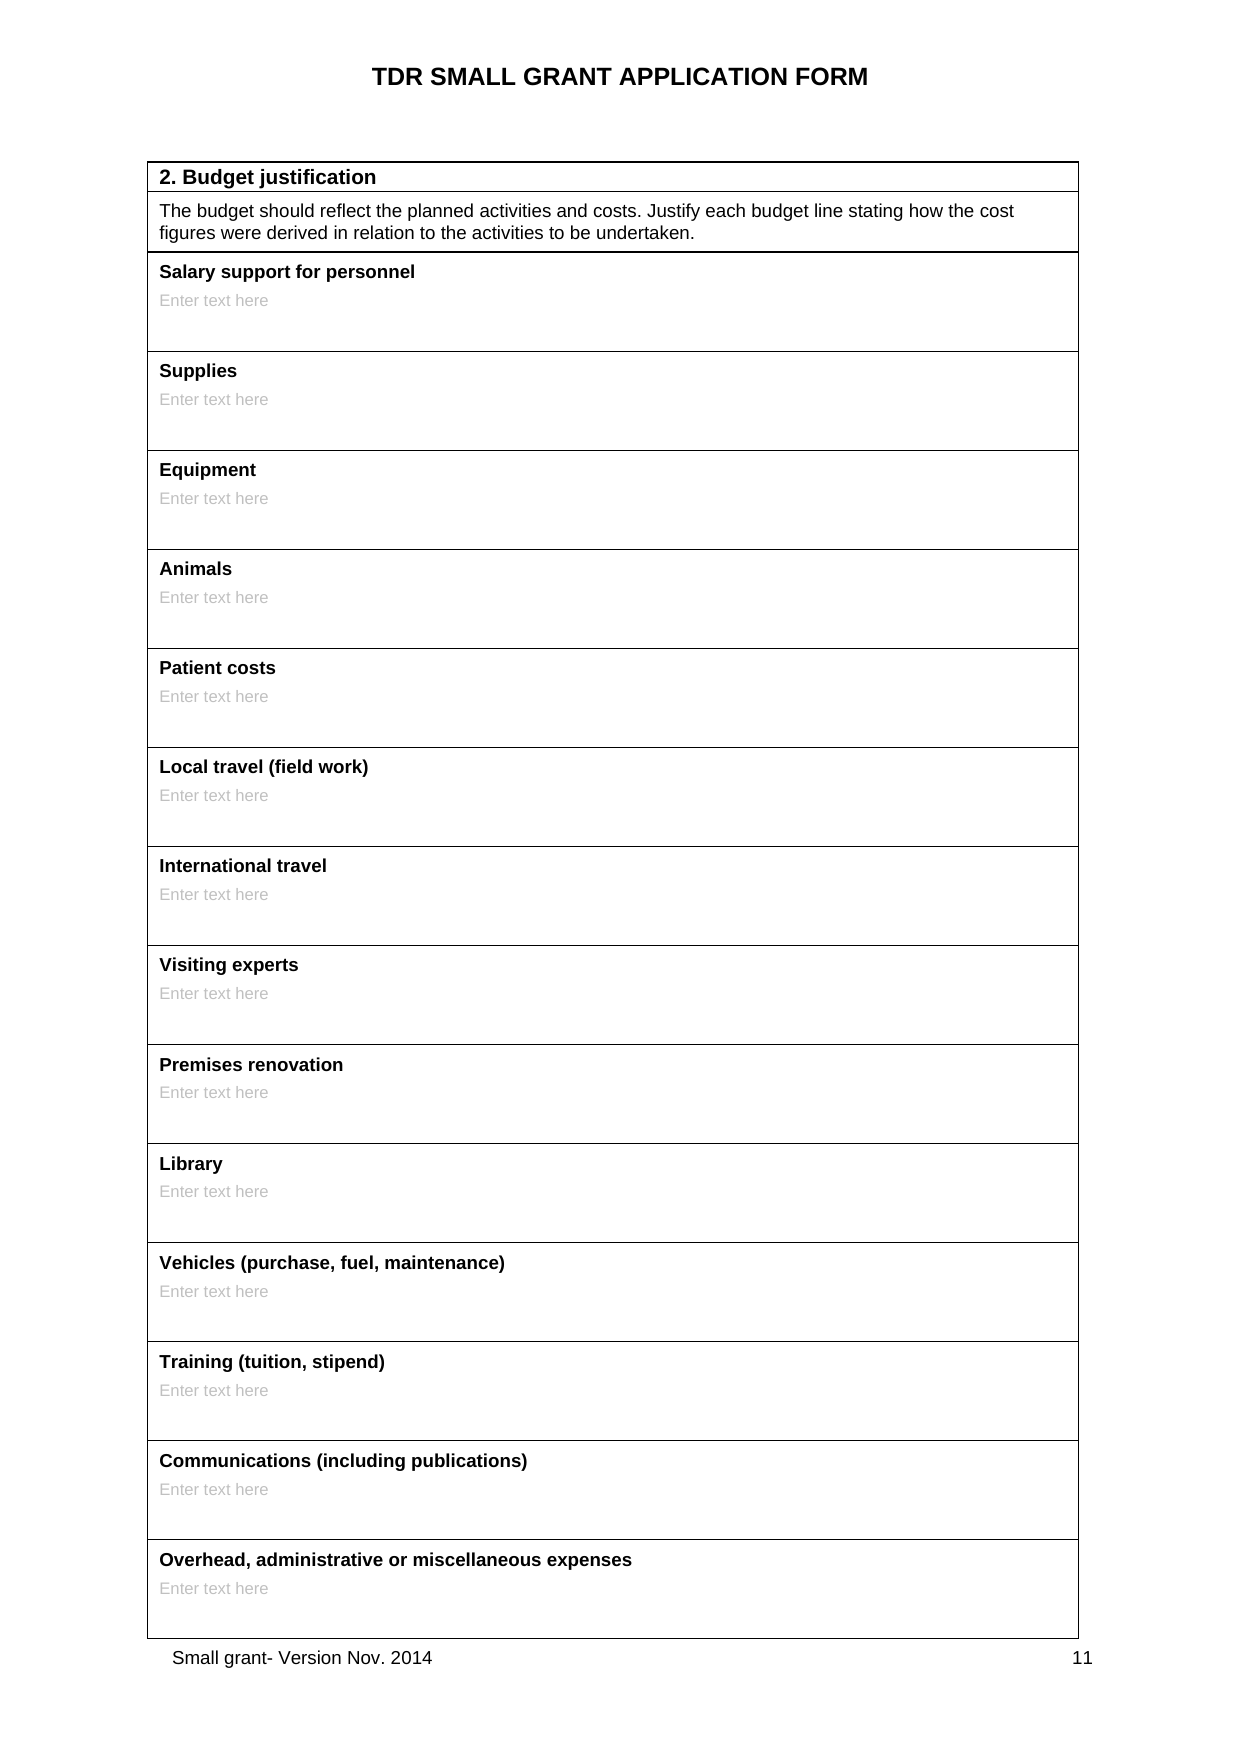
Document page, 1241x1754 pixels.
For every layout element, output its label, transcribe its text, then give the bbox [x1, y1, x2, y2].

table_cell Overhead, administrative or miscellaneous expenses Enter text here [148, 1540, 1078, 1638]
table_cell Animals Enter text here [148, 550, 1078, 648]
table_cell Communications (including publications) Enter text here [148, 1441, 1078, 1539]
table_cell Visiting experts Enter text here [148, 946, 1078, 1044]
table_cell Vehicles (purchase, fuel, maintenance) Enter text here [148, 1243, 1078, 1341]
table_cell Equipment Enter text here [148, 451, 1078, 549]
table_cell Premises renovation Enter text here [148, 1045, 1078, 1143]
table_cell Library Enter text here [148, 1144, 1078, 1242]
table_cell Local travel (field work) Enter text here [148, 748, 1078, 846]
table_cell Patient costs Enter text here [148, 649, 1078, 747]
table_cell Supplies Enter text here [148, 352, 1078, 449]
table_header 2. Budget justification [148, 163, 1078, 191]
table_cell Salary support for personnel Enter text here [148, 253, 1078, 351]
table_cell The budget should reflect the planned activities and costs. Justify each budget line stating how the cost figures were derived in relation to the activities to be undertaken. [148, 192, 1078, 251]
table_cell Training (tuition, stipend) Enter text here [148, 1342, 1078, 1440]
table_cell International travel Enter text here [148, 847, 1078, 945]
